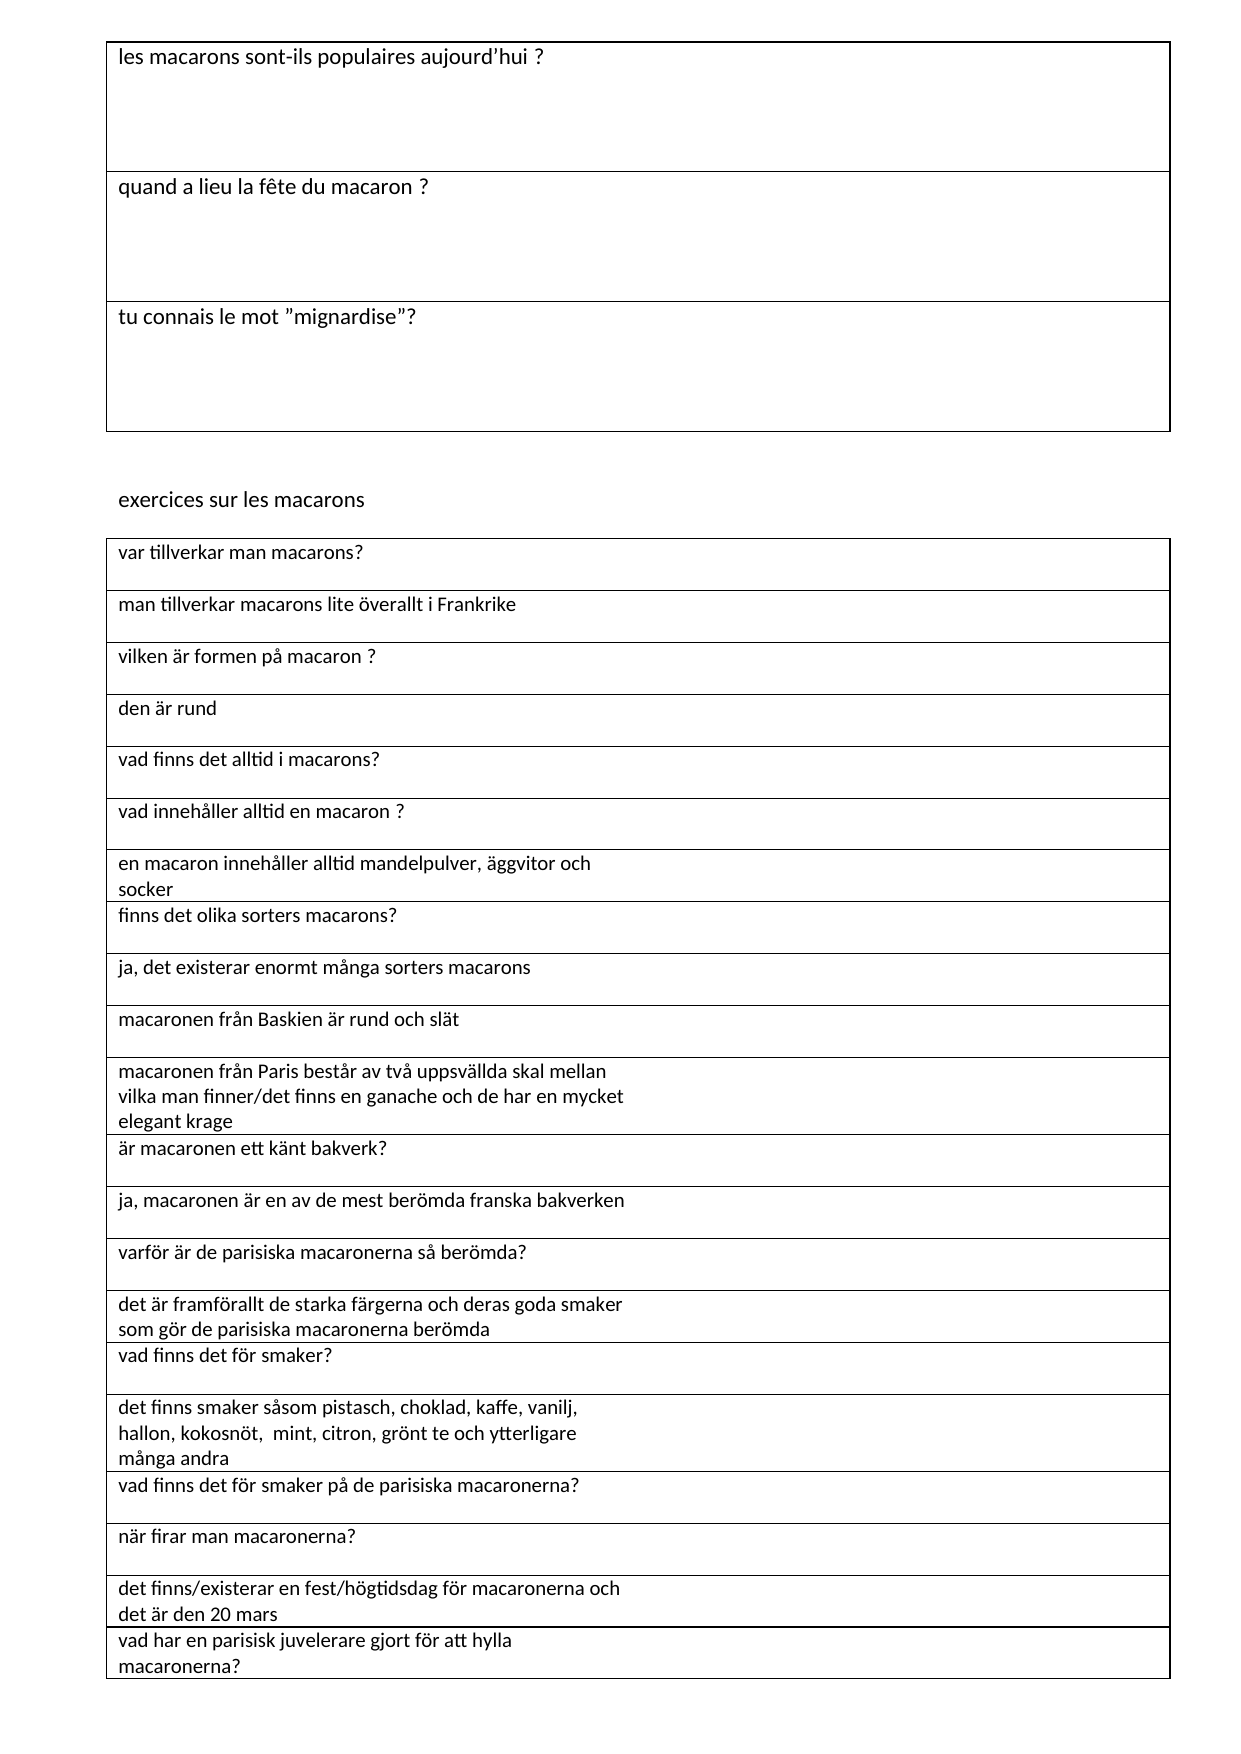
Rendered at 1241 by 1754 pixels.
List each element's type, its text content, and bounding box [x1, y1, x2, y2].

table_cell macaronen från Paris består av två uppsvällda skal mellan vilka man finner/det finns en ganache och de har en mycket elegant krage [107, 1058, 638, 1134]
table_cell [639, 850, 1169, 901]
table_cell [639, 1239, 1169, 1290]
table_cell den är rund [107, 695, 638, 746]
table_cell tu connais le mot ”mignardise”? [107, 302, 1169, 431]
table_cell det finns smaker såsom pistasch, choklad, kaffe, vanilj, hallon, kokosnöt, mint, citron, grönt te och ytterligare många andra [107, 1395, 638, 1471]
table_cell vad finns det för smaker? [107, 1343, 638, 1393]
table_cell vilken är formen på macaron ? [107, 643, 638, 694]
table_cell [639, 591, 1169, 642]
table_cell man tillverkar macarons lite överallt i Frankrike [107, 591, 638, 642]
table_cell [639, 1058, 1169, 1134]
table_cell [639, 643, 1169, 694]
table_cell en macaron innehåller alltid mandelpulver, äggvitor och socker [107, 850, 638, 901]
table_cell [639, 695, 1169, 746]
table_cell les macarons sont-ils populaires aujourd’hui ? [107, 43, 1169, 171]
table_cell [639, 902, 1169, 953]
table_cell [639, 1576, 1169, 1626]
table_cell vad finns det för smaker på de parisiska macaronerna? [107, 1472, 638, 1523]
table_cell finns det olika sorters macarons? [107, 902, 638, 953]
table_cell [639, 1187, 1169, 1238]
table_cell [639, 1395, 1169, 1471]
table_cell det finns/existerar en fest/högtidsdag för macaronerna och det är den 20 mars [107, 1576, 638, 1626]
table_cell [639, 1006, 1169, 1057]
table_cell det är framförallt de starka färgerna och deras goda smaker som gör de parisiska macaronerna berömda [107, 1291, 638, 1342]
table_cell vad finns det alltid i macarons? [107, 747, 638, 797]
text exercices sur les macarons [118, 485, 1199, 513]
table_cell ja, macaronen är en av de mest berömda franska bakverken [107, 1187, 638, 1238]
table_header [639, 539, 1169, 590]
table_cell [639, 1135, 1169, 1186]
table_cell [639, 954, 1169, 1005]
table_cell [639, 799, 1169, 849]
table_cell [639, 1628, 1169, 1678]
table_header var tillverkar man macarons? [107, 539, 638, 590]
table_cell macaronen från Baskien är rund och slät [107, 1006, 638, 1057]
table_cell [639, 1524, 1169, 1574]
table_cell är macaronen ett känt bakverk? [107, 1135, 638, 1186]
table_cell [639, 1472, 1169, 1523]
table_cell varför är de parisiska macaronerna så berömda? [107, 1239, 638, 1290]
table_cell ja, det existerar enormt många sorters macarons [107, 954, 638, 1005]
table_cell [639, 747, 1169, 797]
table_cell när firar man macaronerna? [107, 1524, 638, 1574]
table_cell [639, 1291, 1169, 1342]
table_cell vad har en parisisk juvelerare gjort för att hylla macaronerna? [107, 1628, 638, 1678]
table_cell vad innehåller alltid en macaron ? [107, 799, 638, 849]
table_cell [639, 1343, 1169, 1393]
table_cell quand a lieu la fête du macaron ? [107, 172, 1169, 301]
